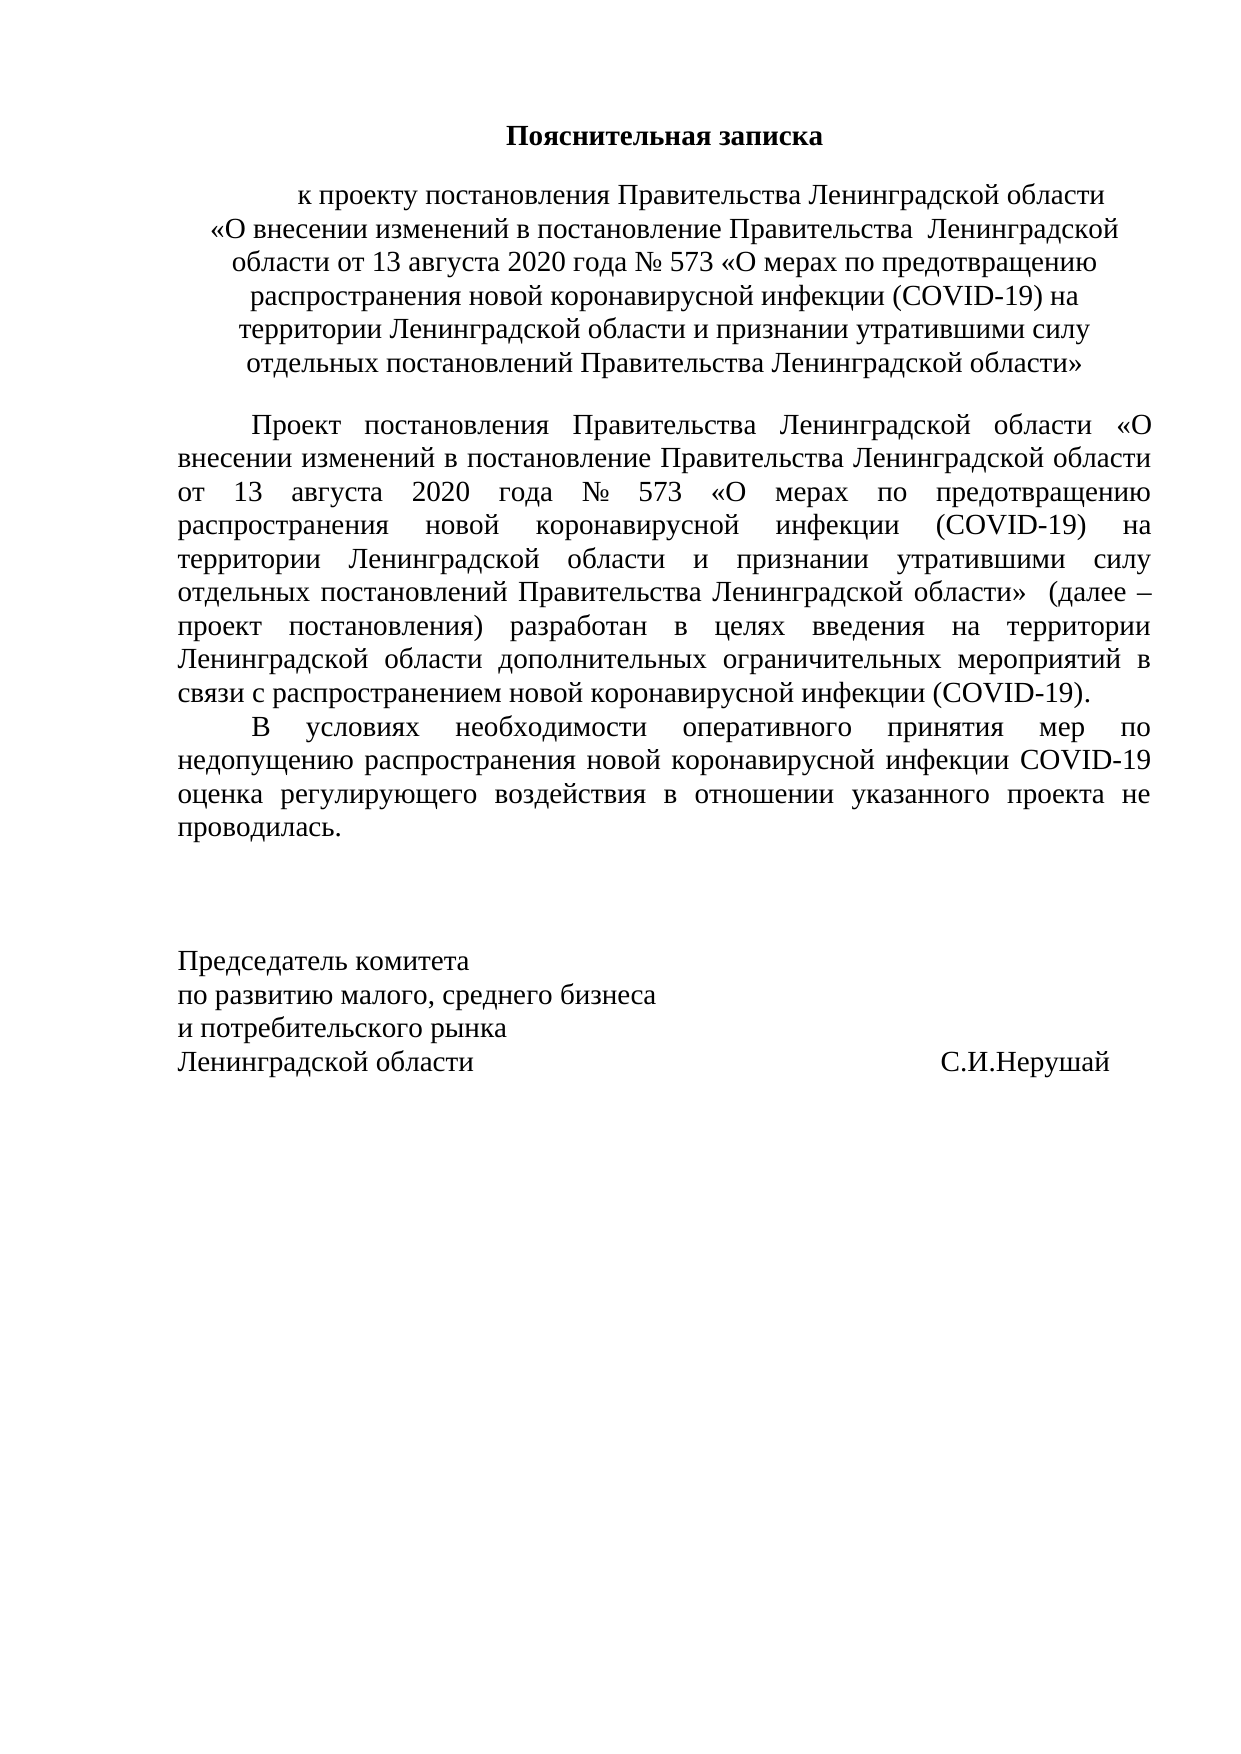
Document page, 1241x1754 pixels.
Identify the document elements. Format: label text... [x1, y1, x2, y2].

text «О внесении изменений в постановление Правительства Ленинградской области от 13 августа 2020 года № 573 «О мерах по предотвращению распространения новой коронавирусной инфекции (COVID-19) на территории Ленинградской области и признании утратившими силу отдельных постановлений Правительства Ленинградской области» [177, 211, 1152, 379]
text Пояснительная записка [177, 118, 1152, 152]
text Ленинградской области С.И.Нерушай [177, 1044, 1152, 1078]
text Проект постановления Правительства Ленинградской области «О внесении изменений в постановление Правительства Ленинградской области от 13 августа 2020 года № 573 «О мерах по предотвращению распространения новой коронавирусной инфекции (COVID-19) на территории Ленинградской области и признании утратившими силу отдельных постановлений Правительства Ленинградской области» (далее – проект постановления) разработан в целях введения на территории Ленинградской области дополнительных ограничительных мероприятий в связи с распространением новой коронавирусной инфекции (COVID-19). [177, 407, 1152, 709]
text и потребительского рынка [177, 1011, 1152, 1044]
text по развитию малого, среднего бизнеса [177, 977, 1152, 1011]
text к проекту постановления Правительства Ленинградской области [177, 177, 1152, 211]
text В условиях необходимости оперативного принятия мер по недопущению распространения новой коронавирусной инфекции COVID-19 оценка регулирующего воздействия в отношении указанного проекта не проводилась. [177, 709, 1152, 843]
text Председатель комитета [177, 943, 1152, 977]
